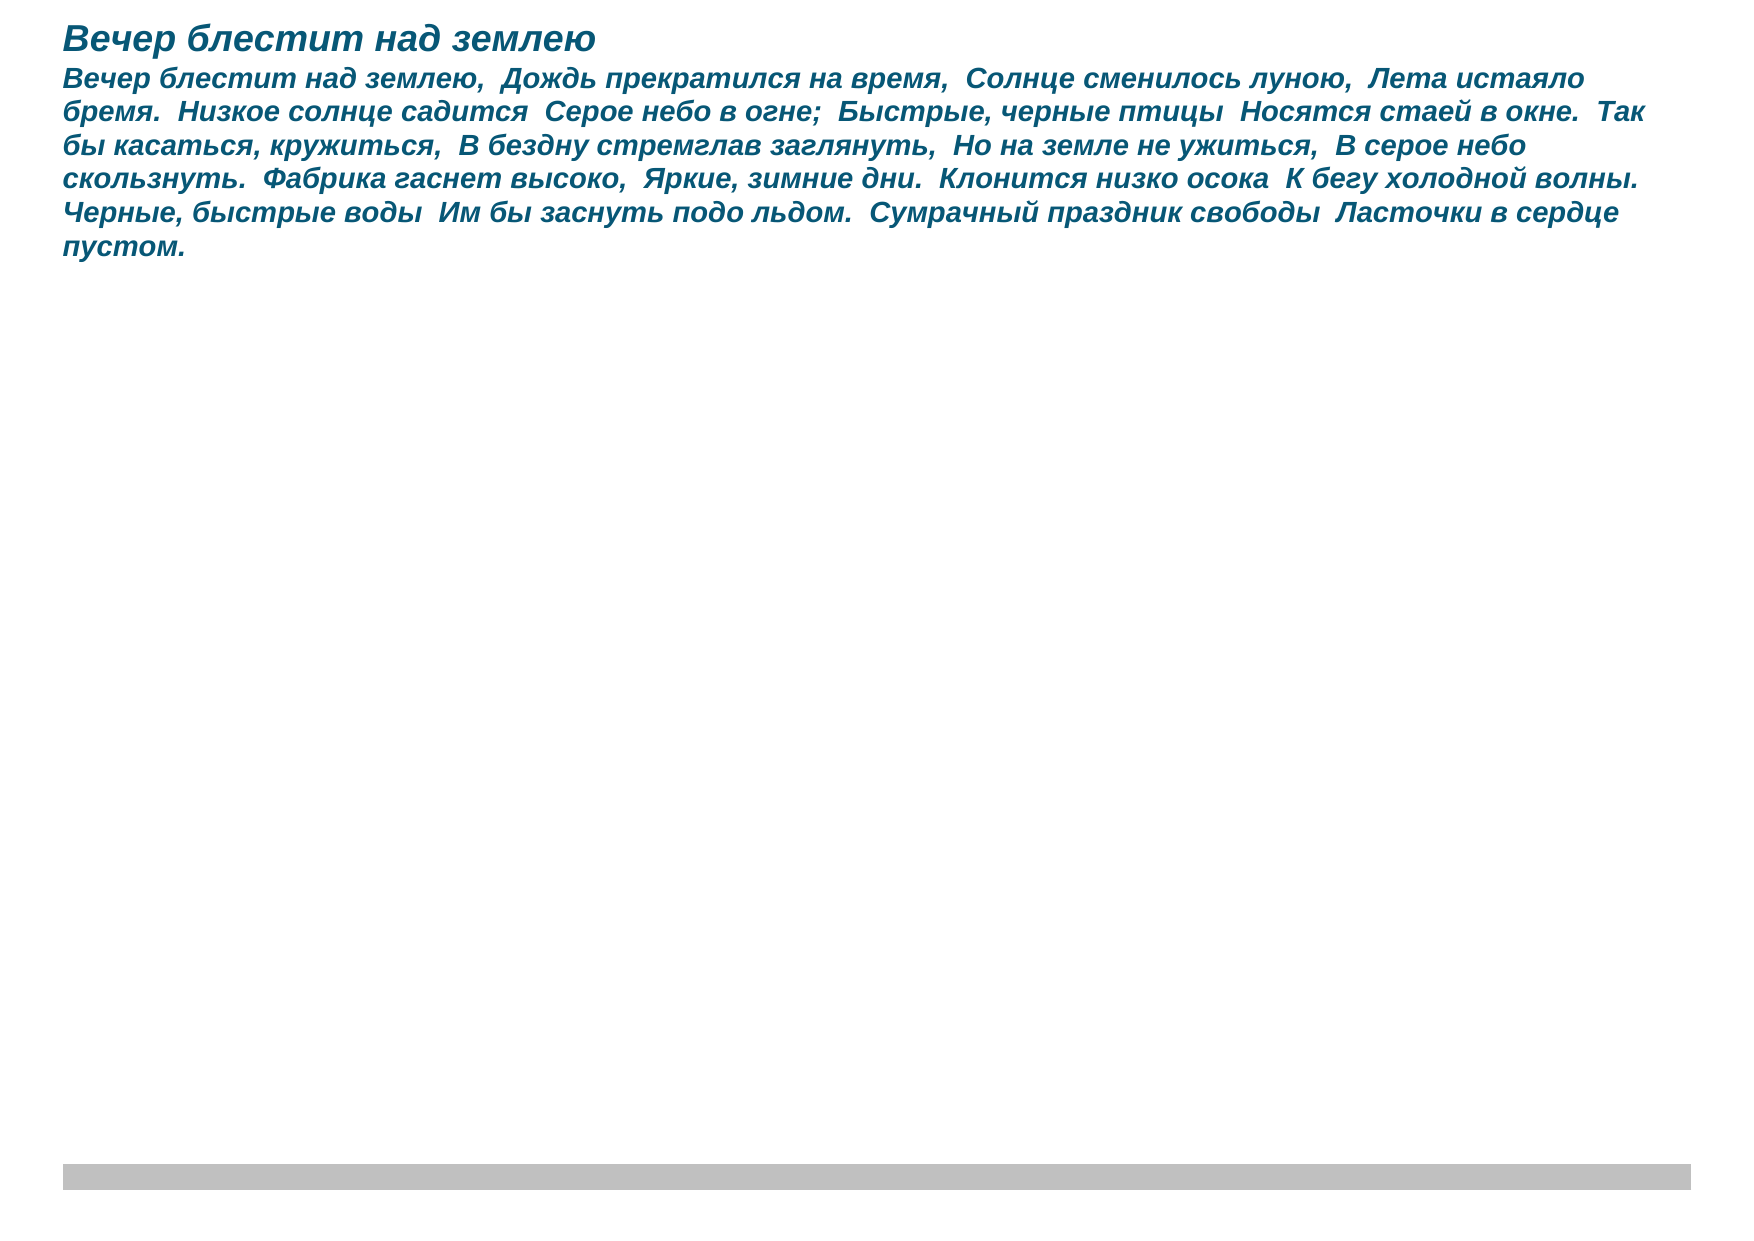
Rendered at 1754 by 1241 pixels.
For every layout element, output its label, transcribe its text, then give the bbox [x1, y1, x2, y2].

subtitle Вечер блестит над землею [62, 17, 1691, 60]
text Вечер блестит над землею, [62, 61, 1691, 262]
